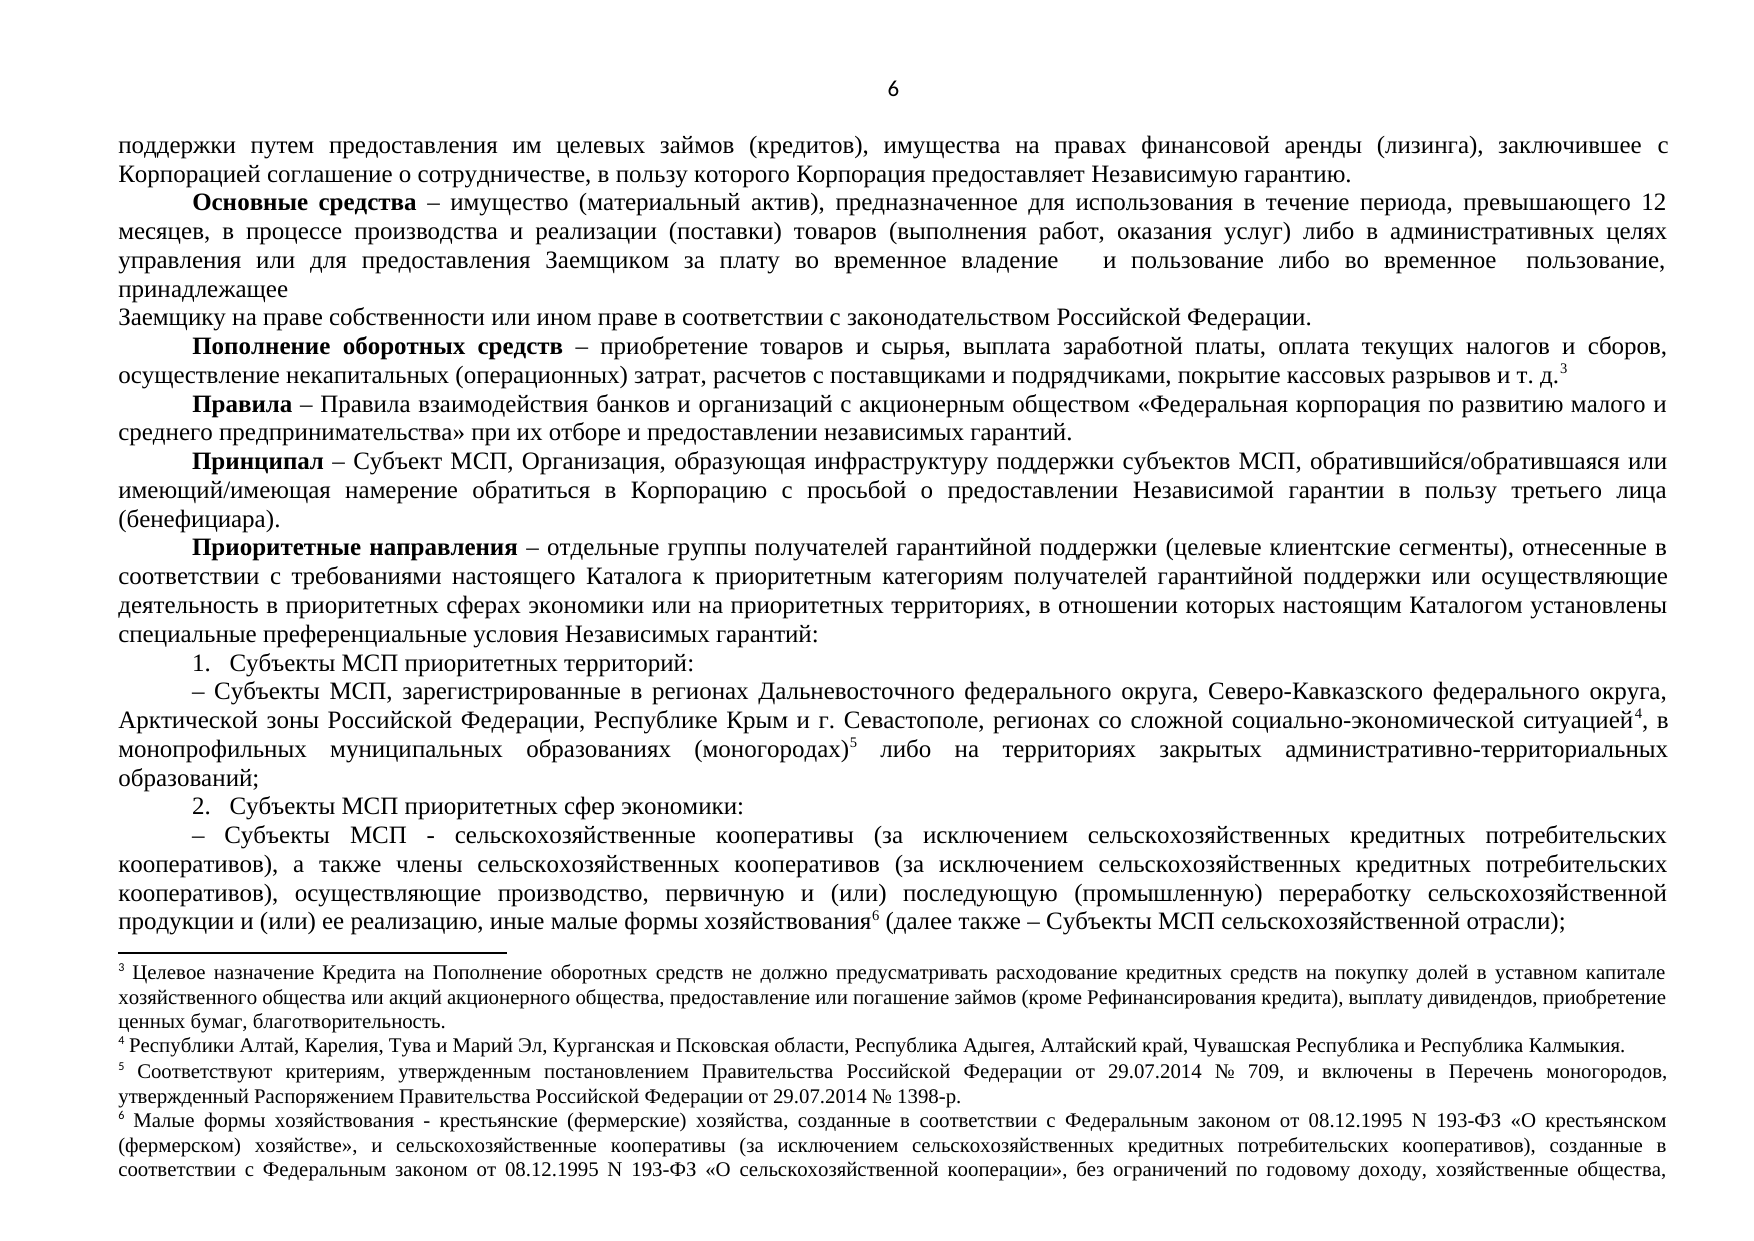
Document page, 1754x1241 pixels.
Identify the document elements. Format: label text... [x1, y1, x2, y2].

list Субъекты МСП приоритетных сфер экономики: [192, 791, 1668, 820]
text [118, 130, 1668, 187]
text Принципал – Субъект МСП, Организация, образующая инфраструктуру поддержки субъектов МСП, обратившийся/обратившаяся или имеющий/имеющая намерение обратиться в Корпорацию с просьбой о предоставлении Независимой гарантии в пользу третьего лица (бенефициара). [118, 446, 1668, 532]
text Приоритетные направления – отдельные группы получателей гарантийной поддержки (целевые клиентские сегменты), отнесенные в соответствии с требованиями настоящего Каталога к приоритетным категориям получателей гарантийной поддержки или осуществляющие деятельность в приоритетных сферах экономики или на приоритетных территориях, в отношении которых настоящим Каталогом установлены специальные преференциальные условия Независимых гарантий: [118, 532, 1668, 648]
text Основные средства – имущество (материальный актив), предназначенное для использования в течение периода, превышающего 12 месяцев, в процессе производства и реализации (поставки) товаров (выполнения работ, оказания услуг) либо в административных целях управления или для предоставления Заемщиком за плату во временное владение и пользование либо во временное пользование, принадлежащее [118, 187, 1668, 302]
list Субъекты МСП приоритетных территорий: [192, 648, 1668, 676]
text Заемщику на праве собственности или ином праве в соответствии с законодательством Российской Федерации. [118, 302, 1668, 331]
text – Субъекты МСП - сельскохозяйственные кооперативы (за исключением сельскохозяйственных кредитных потребительских кооперативов), а также члены сельскохозяйственных кооперативов (за исключением сельскохозяйственных кредитных потребительских кооперативов), осуществляющие производство, первичную и (или) последующую (промышленную) переработку сельскохозяйственной продукции и (или) ее реализацию, иные малые формы хозяйствования (далее также – Субъекты МСП сельскохозяйственной отрасли); [118, 820, 1668, 935]
text Правила – Правила взаимодействия банков и организаций с акционерным обществом «Федеральная корпорация по развитию малого и среднего предпринимательства» при их отборе и предоставлении независимых гарантий. [118, 389, 1668, 446]
text Пополнение оборотных средств – приобретение товаров и сырья, выплата заработной платы, оплата текущих налогов и сборов, осуществление некапитальных (операционных) затрат, расчетов с поставщиками и подрядчиками, покрытие кассовых разрывов и т. д. [118, 331, 1668, 389]
text – Субъекты МСП, зарегистрированные в регионах Дальневосточного федерального округа, Северо-Кавказского федерального округа, Арктической зоны Российской Федерации, Республике Крым и г. Севастополе, регионах со сложной социально-экономической ситуацией, в монопрофильных муниципальных образованиях (моногородах) либо на территориях закрытых административно-территориальных образований; [118, 676, 1668, 791]
